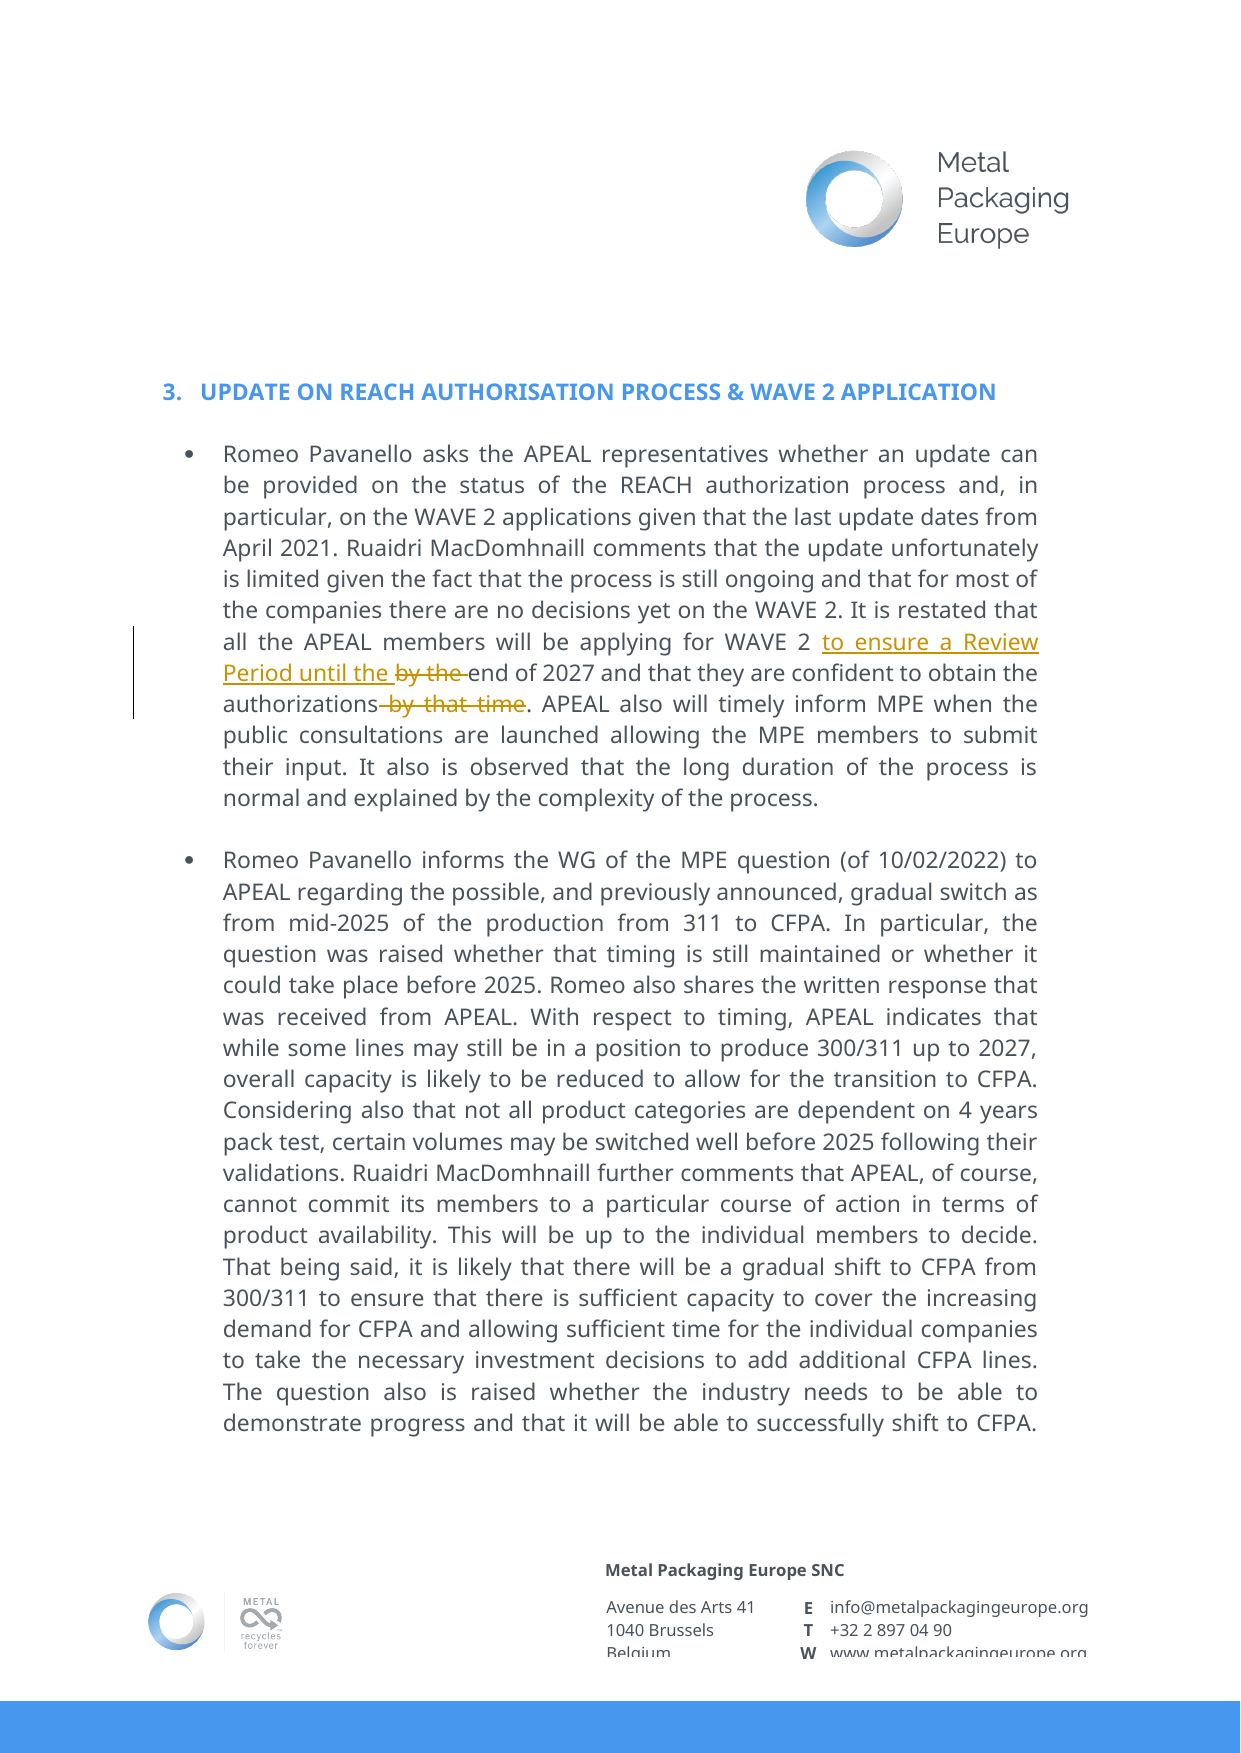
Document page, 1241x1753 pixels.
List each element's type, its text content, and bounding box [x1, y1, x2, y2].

picture [737, 0, 1135, 398]
picture [120, 1567, 282, 1676]
list Romeo Pavanello asks the APEAL representatives whether an update can be provided on the status of the REACH authorization process and, in particular, on the WAVE 2 applications given that the last update dates from April 2021. Ruaidri MacDomhnaill comments that the update unfortunately is limited given the fact that the process is still ongoing and that for most of the companies there are no decisions yet on the WAVE 2. It is restated that all the APEAL members will be applying for WAVE 2 end of 2027 and that they are confident to obtain the authorizations. APEAL also will timely inform MPE when the public consultations are launched allowing the MPE members to submit their input. It also is observed that the long duration of the process is normal and explained by the complexity of the process. [185, 438, 1039, 813]
list UPDATE ON REACH AUTHORISATION PROCESS & WAVE 2 APPLICATION [162, 376, 1039, 407]
